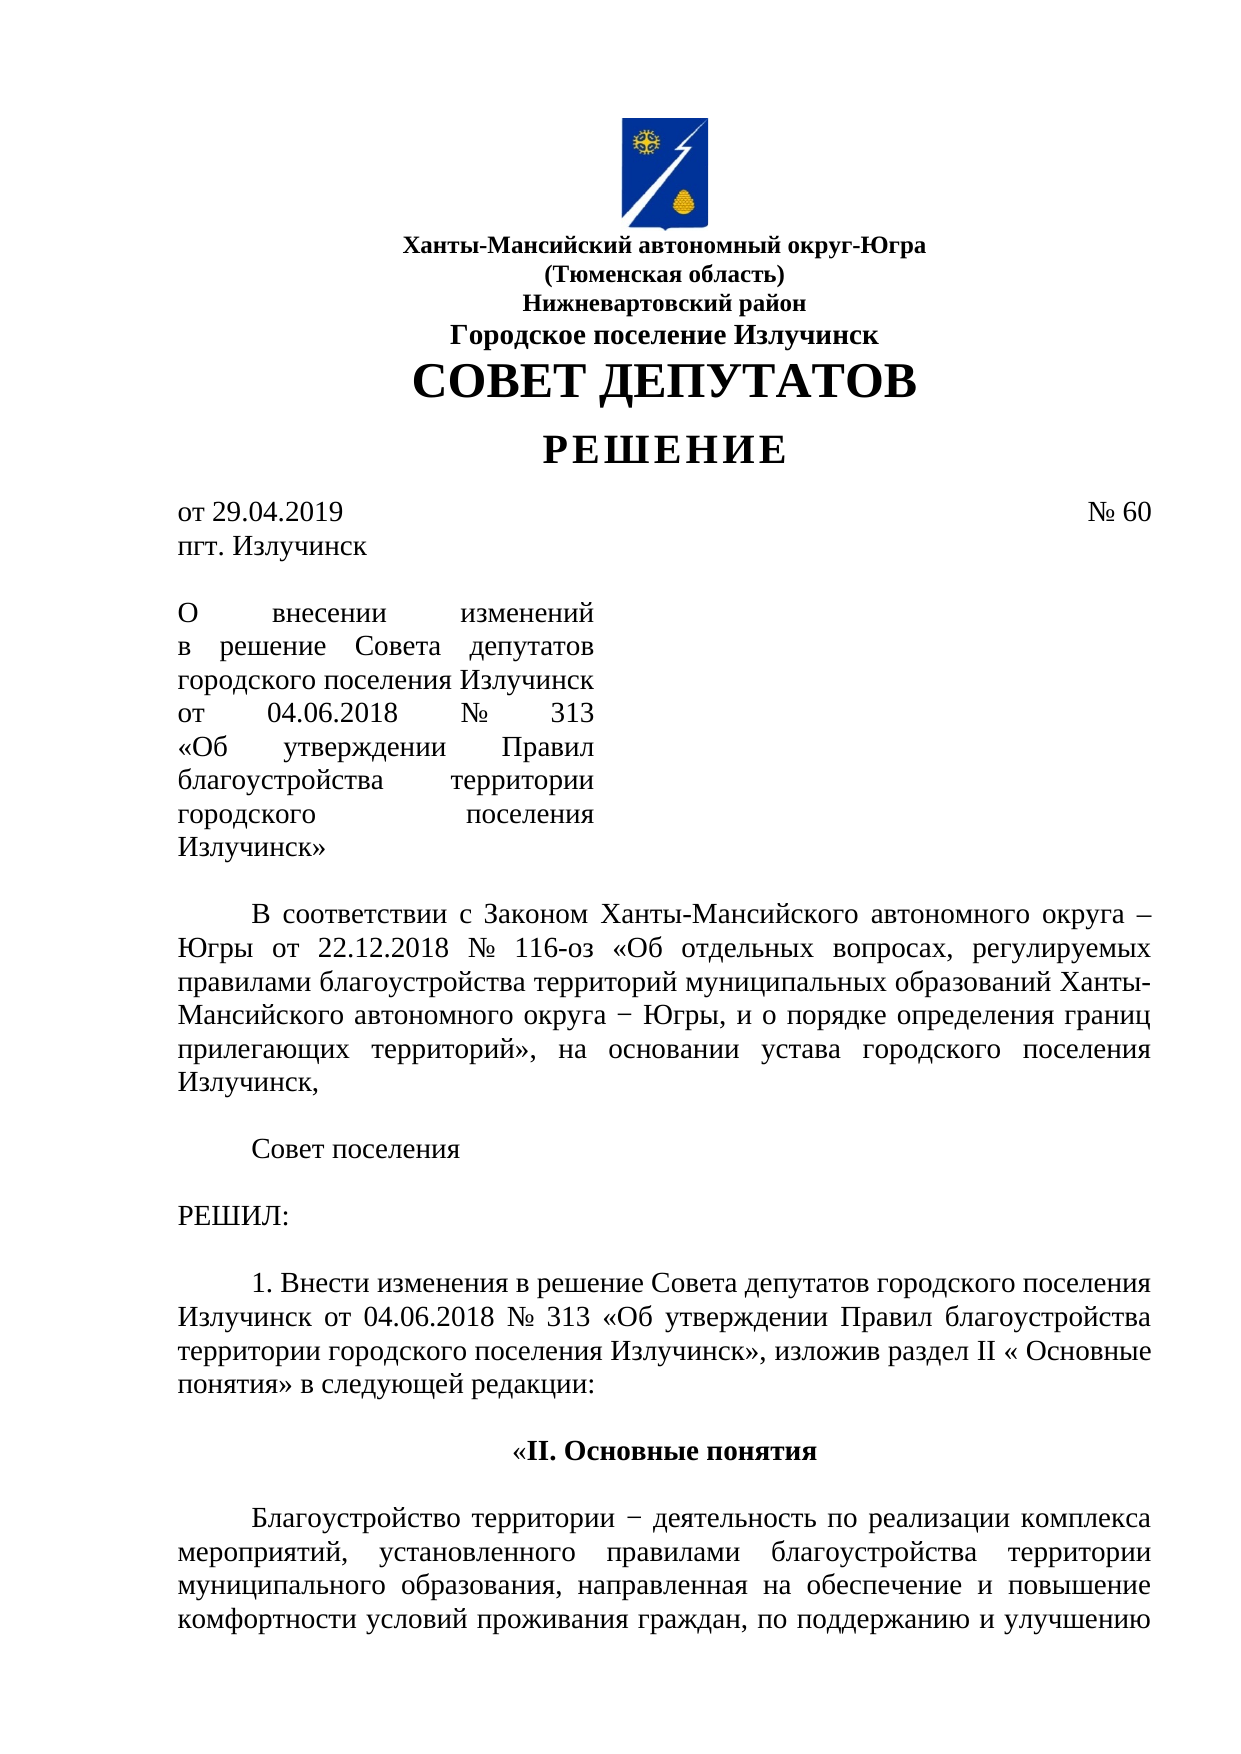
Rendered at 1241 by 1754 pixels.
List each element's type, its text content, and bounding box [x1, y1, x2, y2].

picture [620, 118, 709, 231]
text Городское поселение Излучинск [177, 317, 1152, 350]
text СОВЕТ ДЕПУТАТОВ [177, 350, 1152, 408]
text «II. Основные понятия [177, 1433, 1152, 1467]
table_header № 60 [664, 494, 1163, 528]
text РЕШИЛ: [177, 1198, 1152, 1232]
text пгт. Излучинск [177, 528, 1152, 561]
table_header от 29.04.2019 [166, 494, 664, 528]
text Совет поселения [177, 1131, 1152, 1165]
table_header О внесении изменений в решение Совета депутатов городского поселения Излучинск от 04.06.2018 № 313 «Об утверждении Правил благоустройства территории городского поселения Излучинск» [166, 561, 605, 897]
text (Тюменская область) [177, 259, 1152, 288]
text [177, 1500, 1152, 1634]
text РЕШЕНИЕ [177, 425, 1152, 473]
text В соответствии с Законом Ханты-Мансийского автономного округа – Югры от 22.12.2018 № 116-оз «Об отдельных вопросах, регулируемых правилами благоустройства территорий муниципальных образований Ханты-Мансийского автономного округа − Югры, и о порядке определения границ прилегающих территорий», на основании устава городского поселения Излучинск, [177, 897, 1152, 1098]
text Ханты-Мансийский автономный округ-Югра [177, 231, 1152, 259]
text 1. Внести изменения в решение Совета депутатов городского поселения Излучинск от 04.06.2018 № 313 «Об утверждении Правил благоустройства территории городского поселения Излучинск», изложив раздел II « Основные понятия» в следующей редакции: [177, 1266, 1152, 1400]
text Нижневартовский район [177, 288, 1152, 317]
